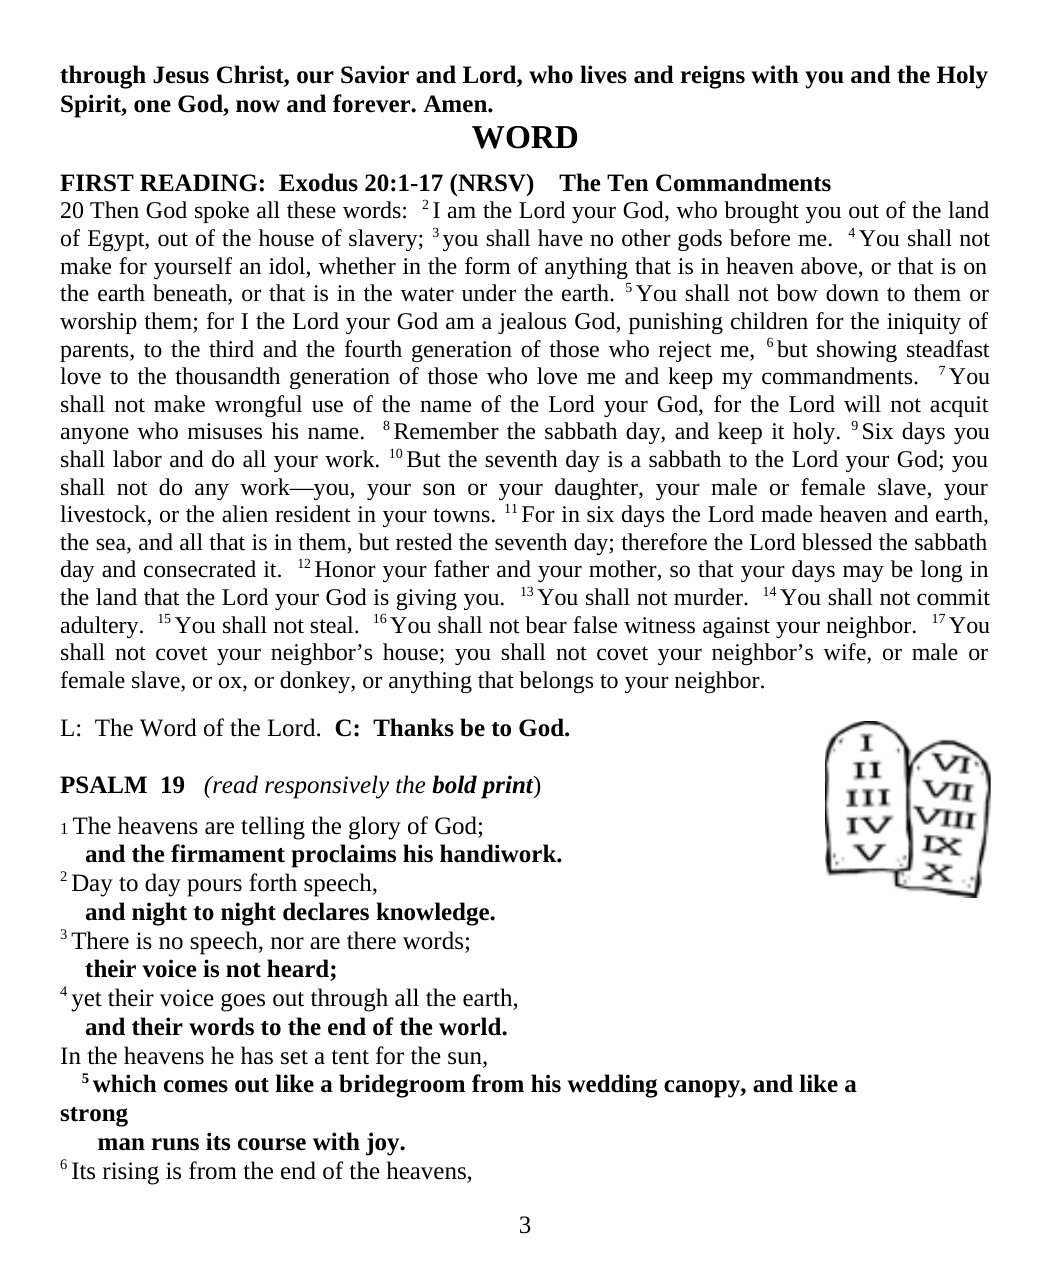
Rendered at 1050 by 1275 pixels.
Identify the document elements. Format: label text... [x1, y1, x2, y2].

text FIRST READING: Exodus 20:1-17 (NRSV) The Ten Commandments [60, 168, 990, 197]
text 20 Then God spoke all these words: 2 I am the Lord your God, who brought you out of the land of Egypt, out of the house of slavery; 3 you shall have no other gods before me. 4 You shall not make for yourself an idol, whether in the form of anything that is in heaven above, or that is on the earth beneath, or that is in the water under the earth. 5 You shall not bow down to them or worship them; for I the Lord your God am a jealous God, punishing children for the iniquity of parents, to the third and the fourth generation of those who reject me, 6 but showing steadfast love to the thousandth generation of those who love me and keep my commandments. 7 You shall not make wrongful use of the name of the Lord your God, for the Lord will not acquit anyone who misuses his name. 8 Remember the sabbath day, and keep it holy. 9 Six days you shall labor and do all your work. 10 But the seventh day is a sabbath to the Lord your God; you shall not do any work—you, your son or your daughter, your male or female slave, your livestock, or the alien resident in your towns. 11 For in six days the Lord made heaven and earth, the sea, and all that is in them, but rested the seventh day; therefore the Lord blessed the sabbath day and consecrated it. 12 Honor your father and your mother, so that your days may be long in the land that the Lord your God is giving you. 13 You shall not murder. 14 You shall not commit adultery. 15 You shall not steal. 16 You shall not bear false witness against your neighbor. 17 You shall not covet your neighbor’s house; you shall not covet your neighbor’s wife, or male or female slave, or ox, or donkey, or anything that belongs to your neighbor. [60, 197, 990, 693]
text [60, 60, 990, 117]
text WORD [60, 117, 990, 156]
table_header [887, 694, 988, 1184]
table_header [60, 694, 887, 1184]
